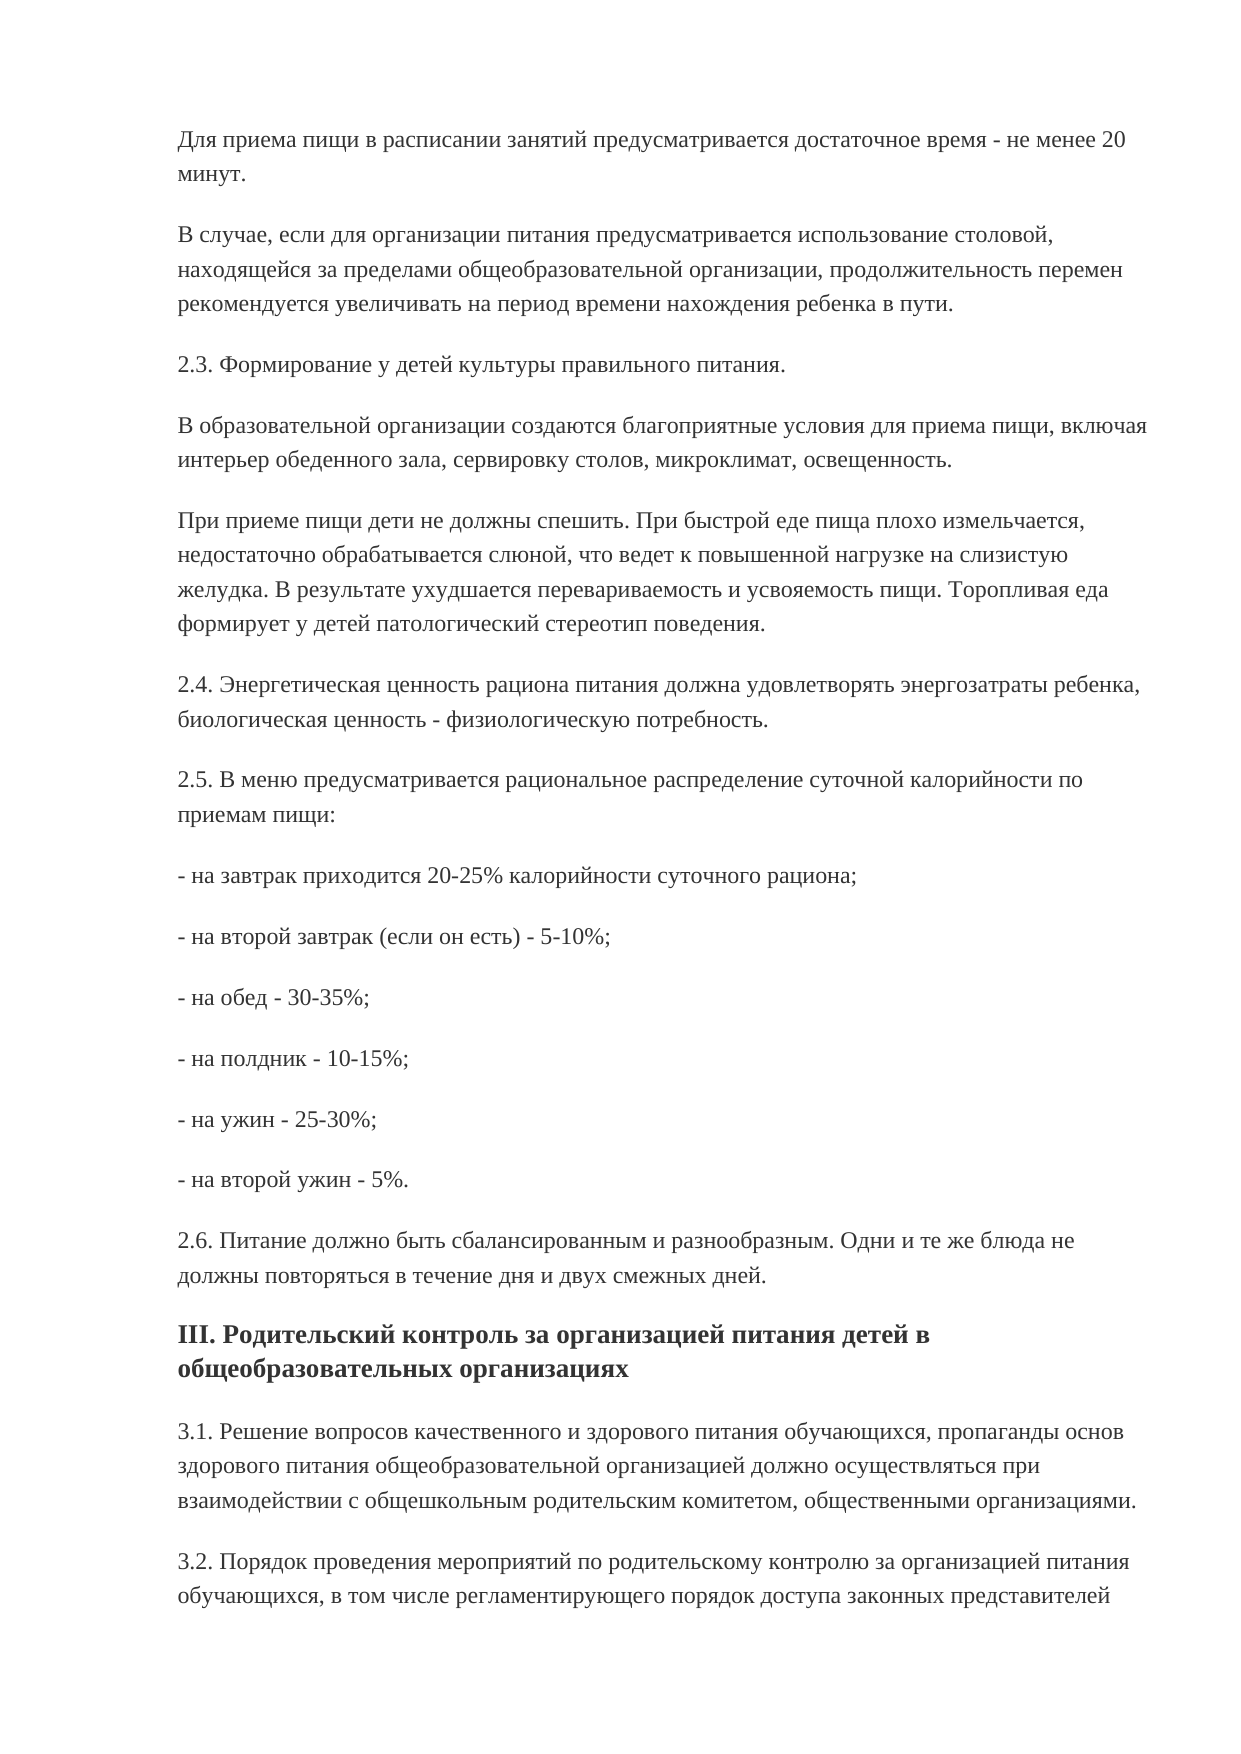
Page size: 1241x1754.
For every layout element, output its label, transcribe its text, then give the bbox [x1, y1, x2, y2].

text 3.1. Решение вопросов качественного и здорового питания обучающихся, пропаганды основ здорового питания общеобразовательной организацией должно осуществляться при взаимодействии с общешкольным родительским комитетом, общественными организациями. [177, 1410, 1152, 1513]
text - на обед - 30-35%; [177, 976, 1152, 1010]
text 2.4. Энергетическая ценность рациона питания должна удовлетворять энергозатраты ребенка, биологическая ценность - физиологическую потребность. [177, 663, 1152, 732]
text 2.5. В меню предусматривается рациональное распределение суточной калорийности по приемам пищи: [177, 759, 1152, 827]
text - на завтрак приходится 20-25% калорийности суточного рациона; [177, 854, 1152, 888]
text При приеме пищи дети не должны спешить. При быстрой еде пища плохо измельчается, недостаточно обрабатывается слюной, что ведет к повышенной нагрузке на слизистую желудка. В результате ухудшается перевариваемость и усвояемость пищи. Торопливая еда формирует у детей патологический стереотип поведения. [177, 499, 1152, 637]
text Для приема пищи в расписании занятий предусматривается достаточное время - не менее 20 минут. [177, 118, 1152, 187]
text - на полдник - 10-15%; [177, 1037, 1152, 1071]
text - на второй завтрак (если он есть) - 5-10%; [177, 915, 1152, 949]
text III. Родительский контроль за организацией питания детей в общеобразовательных организациях [177, 1315, 1152, 1384]
text - на второй ужин - 5%. [177, 1159, 1152, 1193]
text В образовательной организации создаются благоприятные условия для приема пищи, включая интерьер обеденного зала, сервировку столов, микроклимат, освещенность. [177, 404, 1152, 473]
text 2.6. Питание должно быть сбалансированным и разнообразным. Одни и те же блюда не должны повторяться в течение дня и двух смежных дней. [177, 1220, 1152, 1288]
text 2.3. Формирование у детей культуры правильного питания. [177, 343, 1152, 377]
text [177, 1540, 1152, 1609]
text - на ужин - 25-30%; [177, 1098, 1152, 1132]
text В случае, если для организации питания предусматривается использование столовой, находящейся за пределами общеобразовательной организации, продолжительность перемен рекомендуется увеличивать на период времени нахождения ребенка в пути. [177, 213, 1152, 317]
